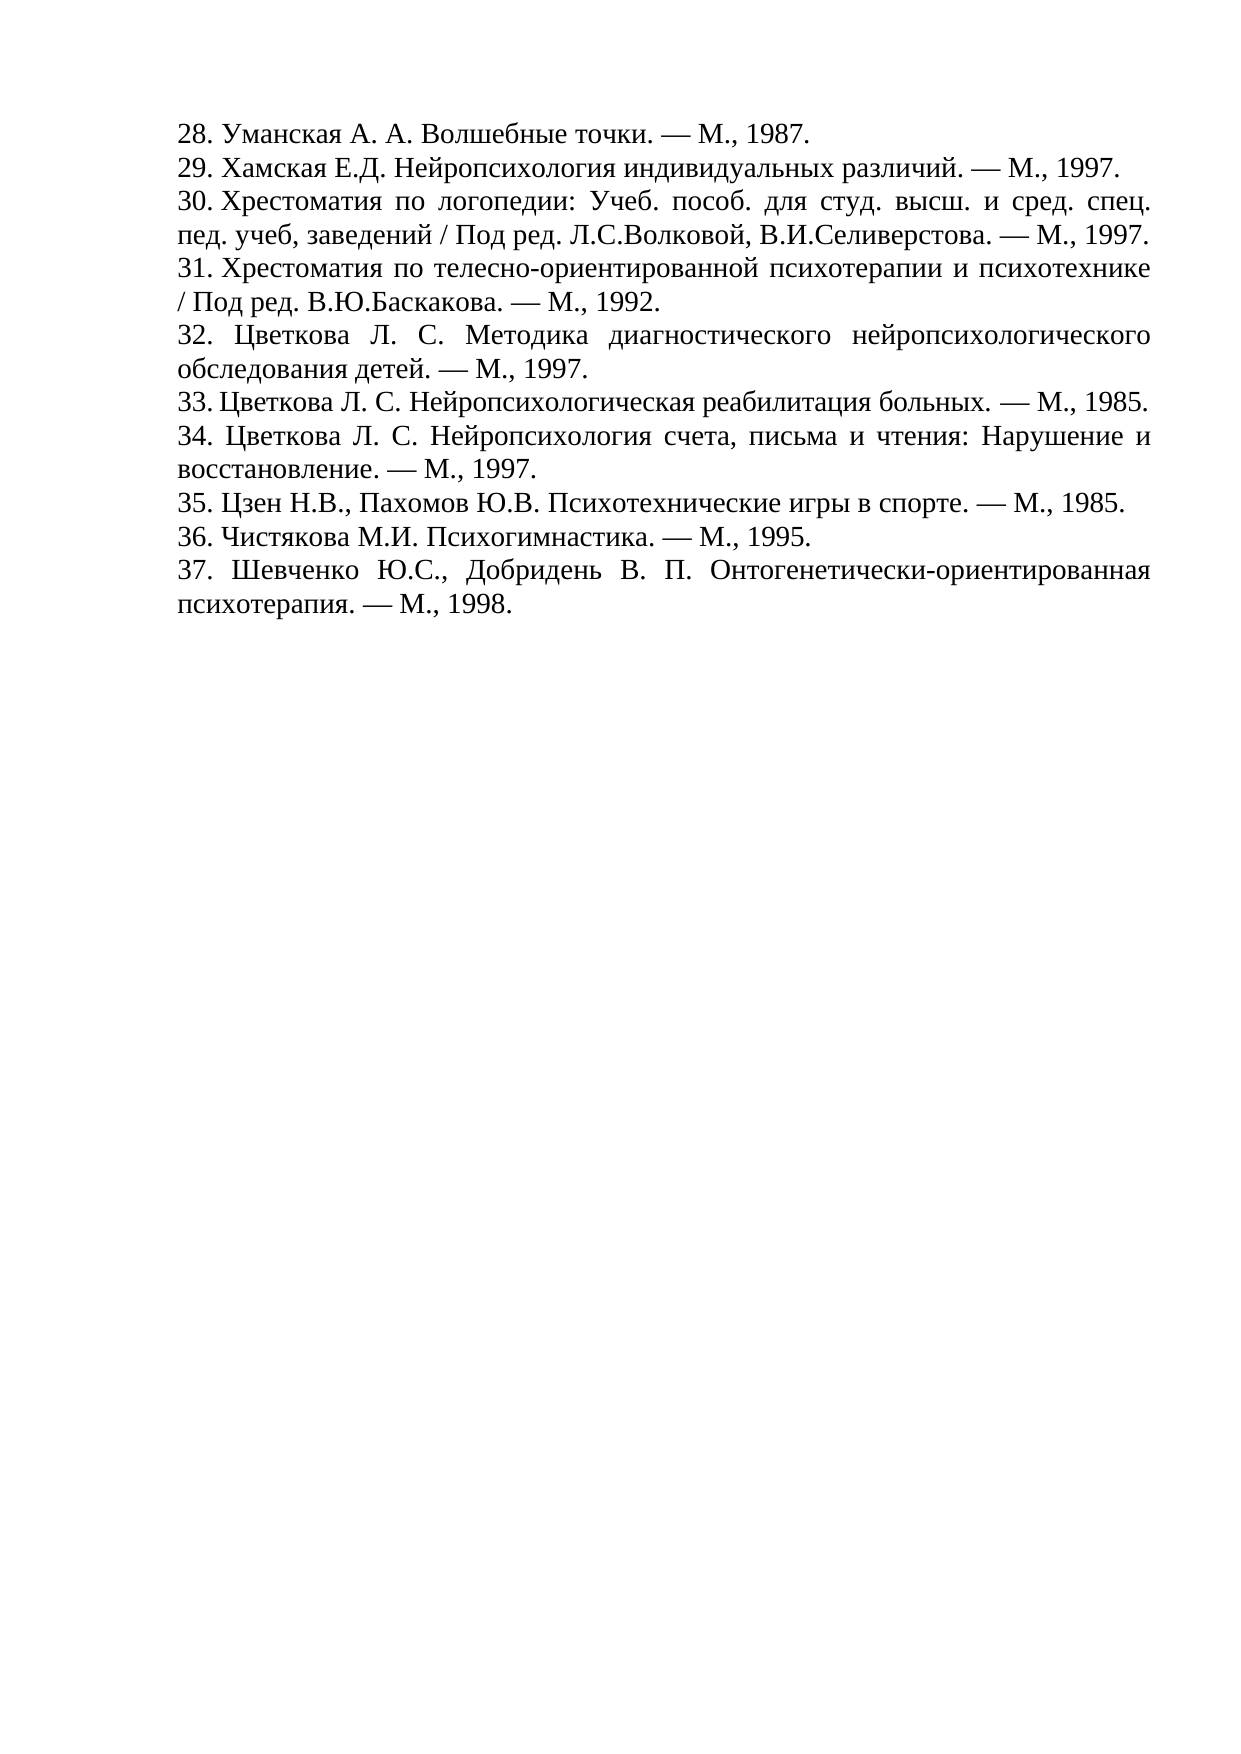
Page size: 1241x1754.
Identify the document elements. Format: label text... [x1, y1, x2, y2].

list Цветкова Л. С. Методика диагностического нейропсихологического обследования детей. — М., 1997. [177, 317, 1151, 384]
list Шевченко Ю.С., Добридень В. П. Онтогенетически-ориентированная психотерапия. — М., 1998. [177, 552, 1151, 619]
list Уманская А. А. Волшебные точки. — М., 1987. [177, 116, 1163, 150]
list Цзен Н.В., Пахомов Ю.В. Психотехнические игры в спорте. — М., 1985. [177, 485, 1163, 519]
list Хрестоматия по логопедии: Учеб. пособ. для студ. высш. и сред. спец. пед. учеб, заведений / Под ред. Л.С.Волковой, В.И.Селиверстова. — М., 1997. [177, 183, 1151, 250]
list Цветкова Л. С. Нейропсихологическая реабилитация больных. — М., 1985. [177, 384, 1163, 418]
list Хрестоматия по телесно-ориентированной психотерапии и психотехнике / Под ред. В.Ю.Баскакова. — М., 1992. [177, 250, 1151, 317]
list Цветкова Л. С. Нейропсихология счета, письма и чтения: Нарушение и восстановление. — М., 1997. [177, 418, 1151, 485]
list Чистякова М.И. Психогимнастика. — М., 1995. [177, 519, 1163, 552]
list Хамская Е.Д. Нейропсихология индивидуальных различий. — М., 1997. [177, 150, 1163, 183]
